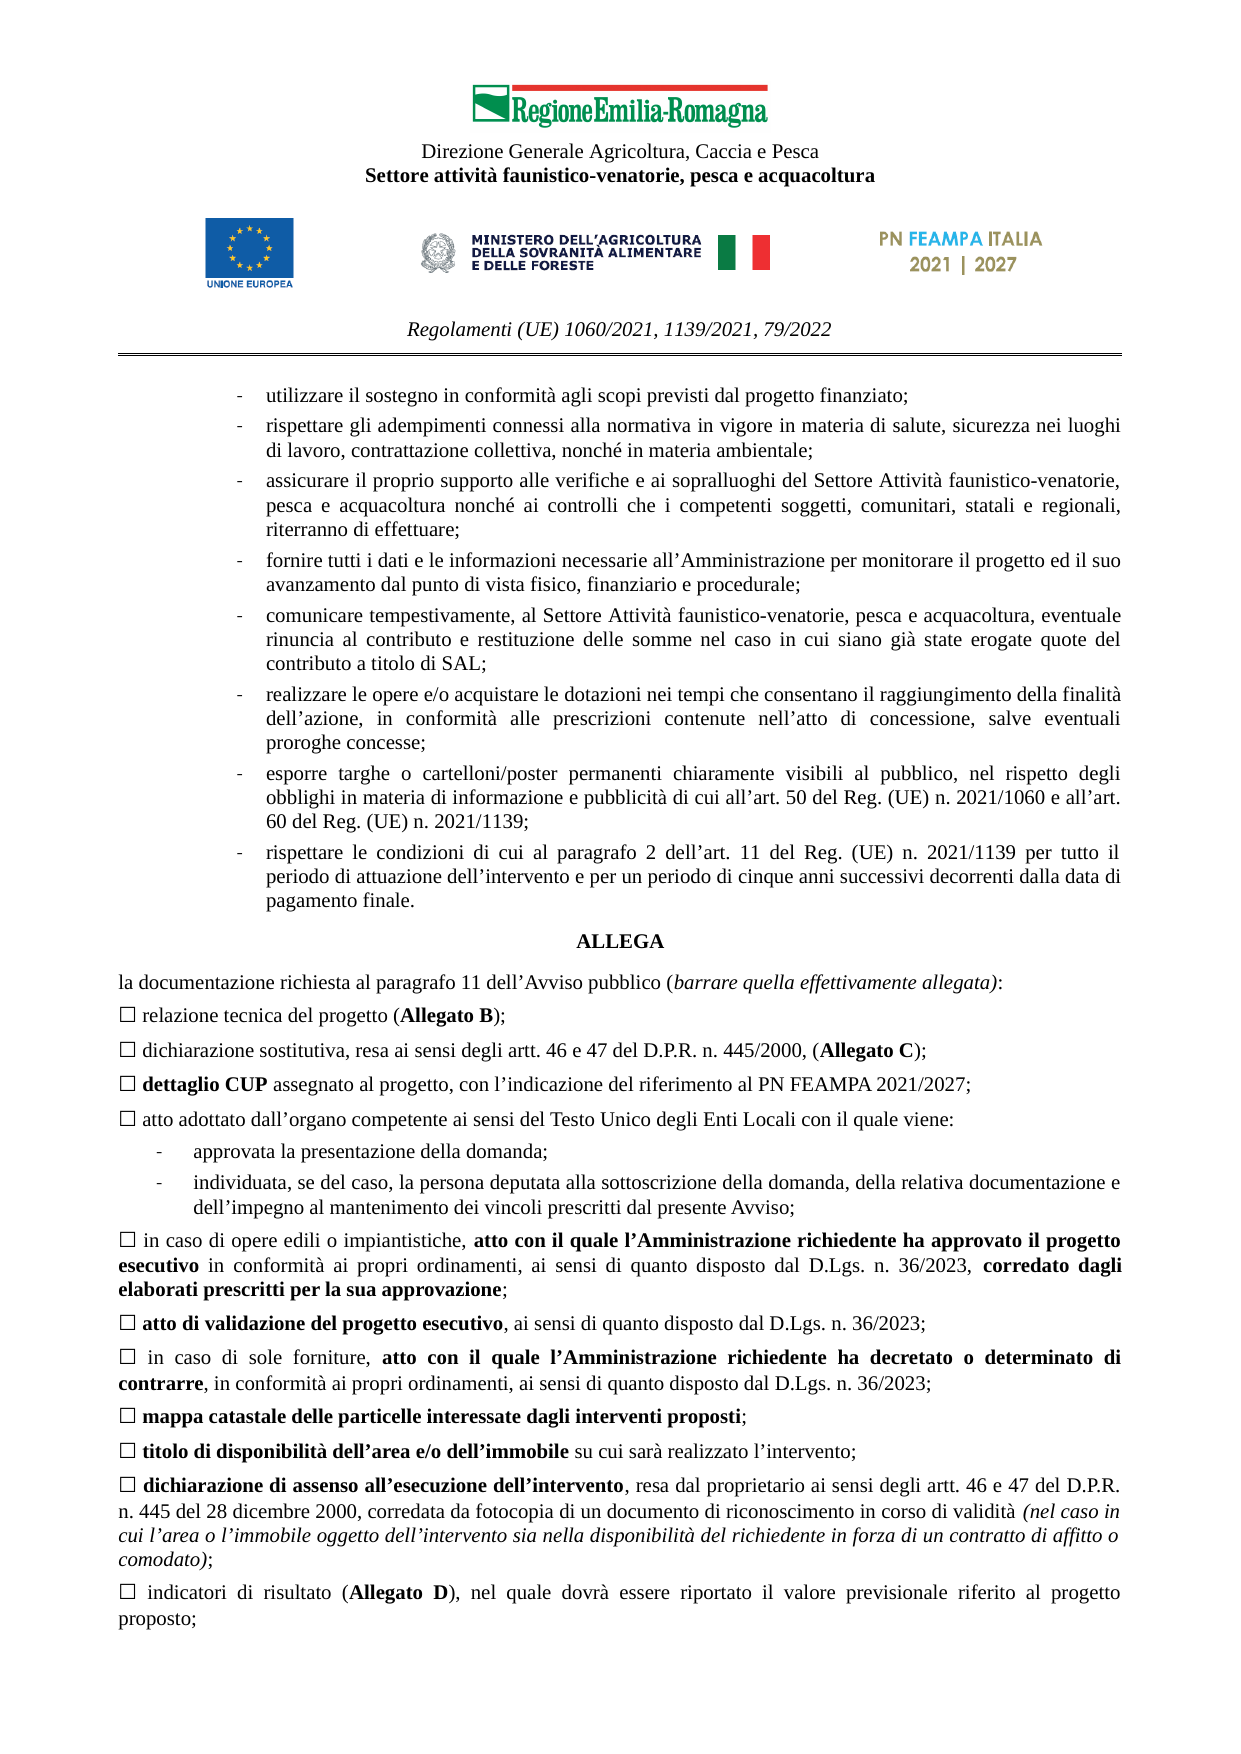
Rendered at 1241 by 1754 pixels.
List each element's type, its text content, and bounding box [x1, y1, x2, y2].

list fornire tutti i dati e le informazioni necessarie all’Amministrazione per monitorare il progetto ed il suo avanzamento dal punto di vista fisico, finanziario e procedurale; [236, 547, 1122, 596]
list esporre targhe o cartelloni/poster permanenti chiaramente visibili al pubblico, nel rispetto degli obblighi in materia di informazione e pubblicità di cui all’art. 50 del Reg. (UE) n. 2021/1060 e all’art. 60 del Reg. (UE) n. 2021/1139; [236, 761, 1122, 833]
list approvata la presentazione della domanda; [156, 1139, 1122, 1164]
picture [469, 81, 771, 133]
text ALLEGA [118, 929, 1122, 953]
list rispettare gli adempimenti connessi alla normativa in vigore in materia di salute, sicurezza nei luoghi di lavoro, contrattazione collettiva, nonché in materia ambientale; [236, 413, 1122, 462]
text in caso di opere edili o impiantistiche, atto con il quale l’Amministrazione richiedente ha approvato il progetto esecutivo in conformità ai propri ordinamenti, ai sensi di quanto disposto dal D.Lgs. n. 36/2023, corredato dagli elaborati prescritti per la sua approvazione; [118, 1225, 1122, 1301]
picture [184, 205, 1056, 298]
text dichiarazione sostitutiva, resa ai sensi degli artt. 46 e 47 del D.P.R. n. 445/2000, (Allegato C); [118, 1035, 1122, 1063]
text dettaglio CUP assegnato al progetto, con l’indicazione del riferimento al PN FEAMPA 2021/2027; [118, 1069, 1122, 1098]
text atto di validazione del progetto esecutivo, ai sensi di quanto disposto dal D.Lgs. n. 36/2023; [118, 1308, 1122, 1336]
list rispettare le condizioni di cui al paragrafo 2 dell’art. 11 del Reg. (UE) n. 2021/1139 per tutto il periodo di attuazione dell’intervento e per un periodo di cinque anni successivi decorrenti dalla data di pagamento finale. [236, 840, 1122, 912]
list assicurare il proprio supporto alle verifiche e ai sopralluoghi del Settore Attività faunistico-venatorie, pesca e acquacoltura nonché ai controlli che i competenti soggetti, comunitari, statali e regionali, riterranno di effettuare; [236, 468, 1122, 541]
text atto adottato dall’organo competente ai sensi del Testo Unico degli Enti Locali con il quale viene: [118, 1104, 1122, 1133]
text titolo di disponibilità dell’area e/o dell’immobile su cui sarà realizzato l’intervento; [118, 1436, 1122, 1464]
list realizzare le opere e/o acquistare le dotazioni nei tempi che consentano il raggiungimento della finalità dell’azione, in conformità alle prescrizioni contenute nell’atto di concessione, salve eventuali proroghe concesse; [236, 682, 1122, 754]
text dichiarazione di assenso all’esecuzione dell’intervento, resa dal proprietario ai sensi degli artt. 46 e 47 del D.P.R. n. 445 del 28 dicembre 2000, corredata da fotocopia di un documento di riconoscimento in corso di validità (nel caso in cui l’area o l’immobile oggetto dell’intervento sia nella disponibilità del richiedente in forza di un contratto di affitto o comodato); [118, 1471, 1122, 1571]
list individuata, se del caso, la persona deputata alla sottoscrizione della domanda, della relativa documentazione e dell’impegno al mantenimento dei vincoli prescritti dal presente Avviso; [156, 1170, 1122, 1219]
text indicatori di risultato (Allegato D), nel quale dovrà essere riportato il valore previsionale riferito al progetto proposto; [118, 1577, 1122, 1630]
text relazione tecnica del progetto (Allegato B); [118, 1000, 1122, 1029]
list utilizzare il sostegno in conformità agli scopi previsti dal progetto finanziato; [236, 382, 1122, 407]
text in caso di sole forniture, atto con il quale l’Amministrazione richiedente ha decretato o determinato di contrarre, in conformità ai propri ordinamenti, ai sensi di quanto disposto dal D.Lgs. n. 36/2023; [118, 1342, 1122, 1395]
text la documentazione richiesta al paragrafo 11 dell’Avviso pubblico (barrare quella effettivamente allegata): [118, 970, 1122, 994]
text mappa catastale delle particelle interessate dagli interventi proposti; [118, 1401, 1122, 1429]
list comunicare tempestivamente, al Settore Attività faunistico-venatorie, pesca e acquacoltura, eventuale rinuncia al contributo e restituzione delle somme nel caso in cui siano già state erogate quote del contributo a titolo di SAL; [236, 602, 1122, 675]
